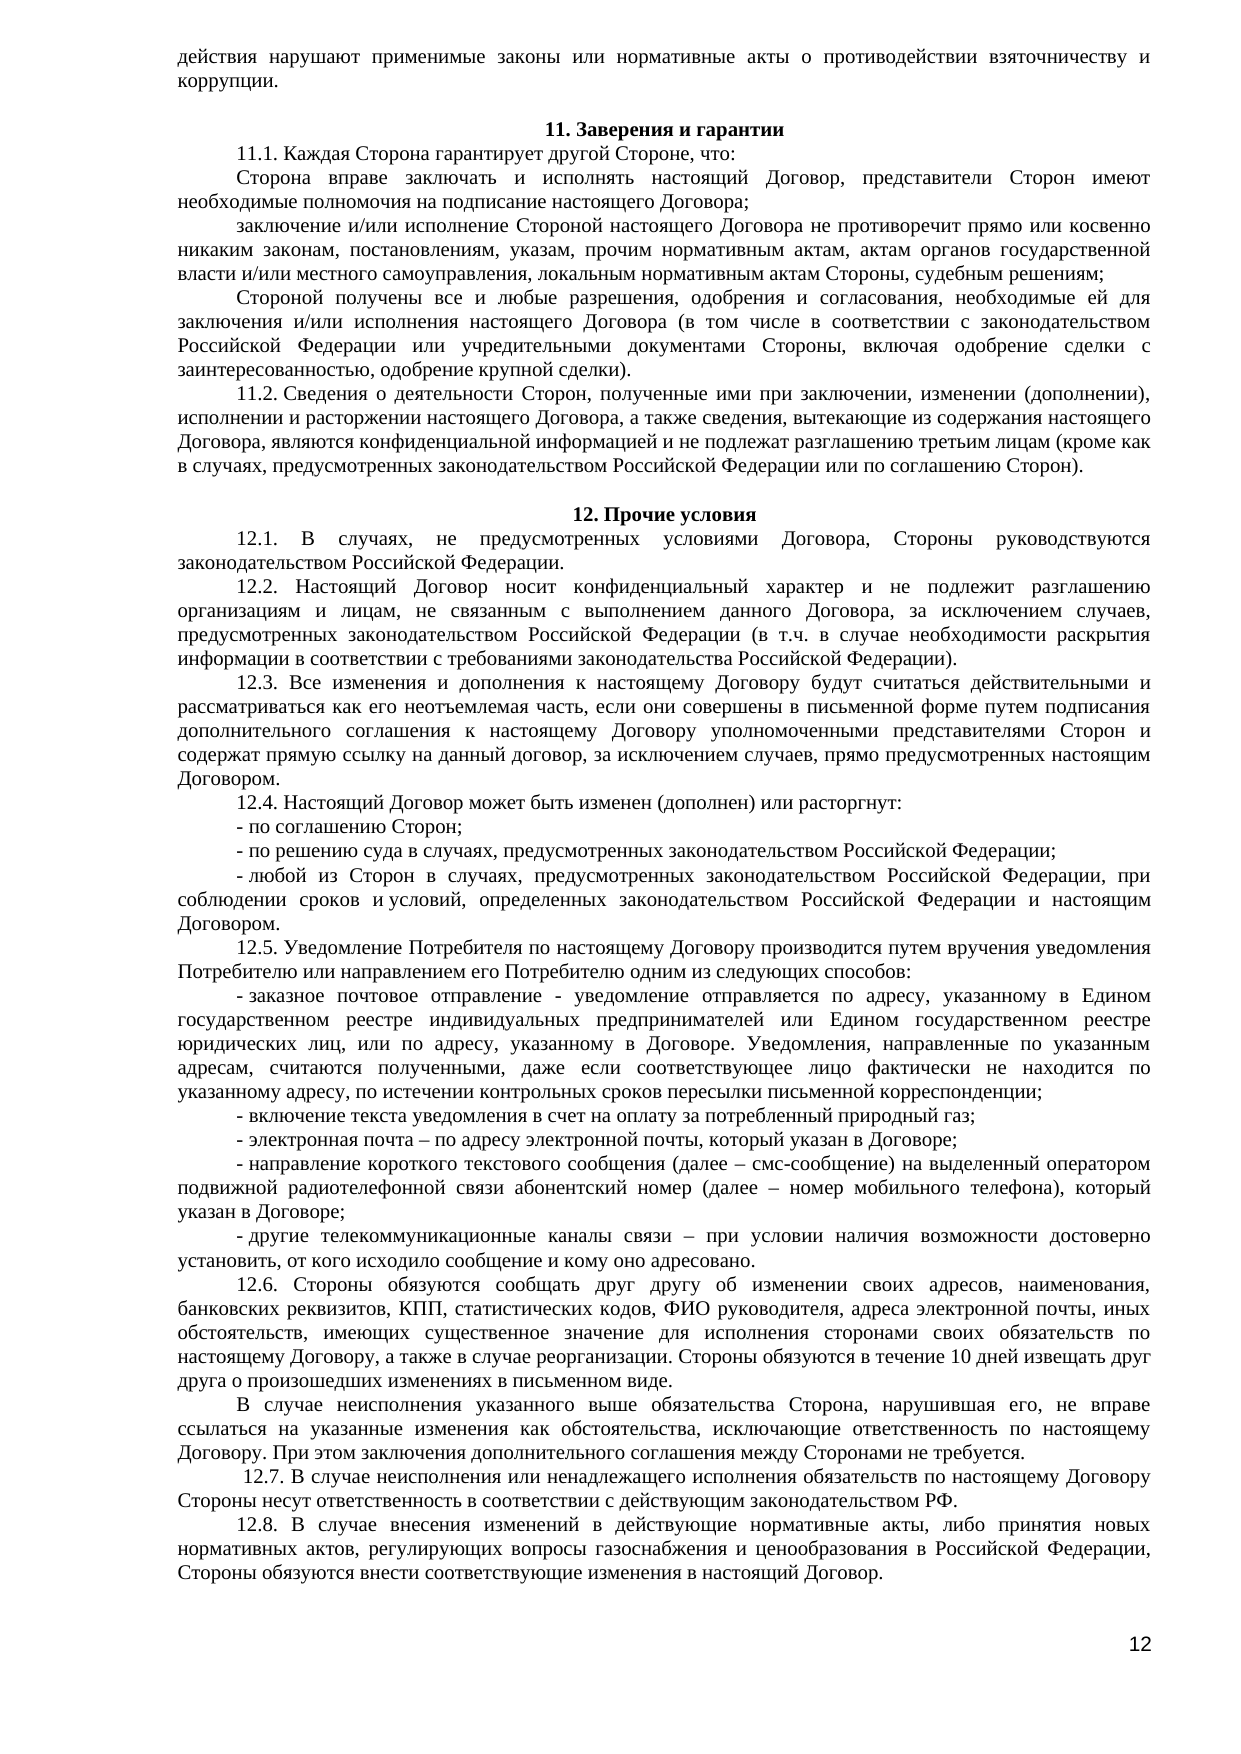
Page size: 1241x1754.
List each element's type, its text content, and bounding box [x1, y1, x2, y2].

text - любой из Сторон в случаях, предусмотренных законодательством Российской Федерации, при соблюдении сроков и условий, определенных законодательством Российской Федерации и настоящим Договором. [177, 862, 1152, 935]
text 12.3. Все изменения и дополнения к настоящему Договору будут считаться действительными и рассматриваться как его неотъемлемая часть, если они совершены в письменной форме путем подписания дополнительного соглашения к настоящему Договору уполномоченными представителями Сторон и содержат прямую ссылку на данный договор, за исключением случаев, прямо предусмотренных настоящим Договором. [177, 670, 1152, 790]
text Стороной получены все и любые разрешения, одобрения и согласования, необходимые ей для заключения и/или исполнения настоящего Договора (в том числе в соответствии с законодательством Российской Федерации или учредительными документами Стороны, включая одобрение сделки с заинтересованностью, одобрение крупной сделки). [177, 285, 1152, 381]
text 12.5. Уведомление Потребителя по настоящему Договору производится путем вручения уведомления Потребителю или направлением его Потребителю одним из следующих способов: [177, 935, 1152, 983]
text 12.8. В случае внесения изменений в действующие нормативные акты, либо принятия новых нормативных актов, регулирующих вопросы газоснабжения и ценообразования в Российской Федерации, Стороны обязуются внести соответствующие изменения в настоящий Договор. [177, 1512, 1152, 1584]
text - другие телекоммуникационные каналы связи – при условии наличия возможности достоверно установить, от кого исходило сообщение и кому оно адресовано. [177, 1223, 1152, 1272]
text 11.2. Сведения о деятельности Сторон, полученные ими при заключении, изменении (дополнении), исполнении и расторжении настоящего Договора, а также сведения, вытекающие из содержания настоящего Договора, являются конфиденциальной информацией и не подлежат разглашению третьим лицам (кроме как в случаях, предусмотренных законодательством Российской Федерации или по соглашению Сторон). [177, 381, 1152, 477]
list 12. Прочие условия [177, 502, 1152, 526]
text 12.2. Настоящий Договор носит конфиденциальный характер и не подлежит разглашению организациям и лицам, не связанным с выполнением данного Договора, за исключением случаев, предусмотренных законодательством Российской Федерации (в т.ч. в случае необходимости раскрытия информации в соответствии с требованиями законодательства Российской Федерации). [177, 574, 1152, 670]
text 12.1. В случаях, не предусмотренных условиями Договора, Стороны руководствуются законодательством Российской Федерации. [177, 526, 1152, 574]
text 12.7. В случае неисполнения или ненадлежащего исполнения обязательств по настоящему Договору Стороны несут ответственность в соответствии с действующим законодательством РФ. [177, 1464, 1152, 1512]
text 12.4. Настоящий Договор может быть изменен (дополнен) или расторгнут: [177, 790, 1152, 814]
text - заказное почтовое отправление - уведомление отправляется по адресу, указанному в Едином государственном реестре индивидуальных предпринимателей или Едином государственном реестре юридических лиц, или по адресу, указанному в Договоре. Уведомления, направленные по указанным адресам, считаются полученными, даже если соответствующее лицо фактически не находится по указанному адресу, по истечении контрольных сроков пересылки письменной корреспонденции; [177, 983, 1152, 1103]
text - по соглашению Сторон; [177, 814, 1152, 838]
text - по решению суда в случаях, предусмотренных законодательством Российской Федерации; [177, 838, 1152, 862]
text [177, 44, 1152, 92]
text Сторона вправе заключать и исполнять настоящий Договор, представители Сторон имеют необходимые полномочия на подписание настоящего Договора; [177, 165, 1152, 213]
text - направление короткого текстового сообщения (далее – смс-сообщение) на выделенный оператором подвижной радиотелефонной связи абонентский номер (далее – номер мобильного телефона), который указан в Договоре; [177, 1151, 1152, 1223]
text В случае неисполнения указанного выше обязательства Сторона, нарушившая его, не вправе ссылаться на указанные изменения как обстоятельства, исключающие ответственность по настоящему Договору. При этом заключения дополнительного соглашения между Сторонами не требуется. [177, 1392, 1152, 1464]
text 11. Заверения и гарантии [177, 117, 1152, 141]
text 11.1. Каждая Сторона гарантирует другой Стороне, что: [177, 141, 1152, 165]
text 12.6. Стороны обязуются сообщать друг другу об изменении своих адресов, наименования, банковских реквизитов, КПП, статистических кодов, ФИО руководителя, адреса электронной почты, иных обстоятельств, имеющих существенное значение для исполнения сторонами своих обязательств по настоящему Договору, а также в случае реорганизации. Стороны обязуются в течение 10 дней извещать друг друга о произошедших изменениях в письменном виде. [177, 1272, 1152, 1392]
text заключение и/или исполнение Стороной настоящего Договора не противоречит прямо или косвенно никаким законам, постановлениям, указам, прочим нормативным актам, актам органов государственной власти и/или местного самоуправления, локальным нормативным актам Стороны, судебным решениям; [177, 213, 1152, 285]
text - электронная почта – по адресу электронной почты, который указан в Договоре; [177, 1127, 1152, 1151]
text - включение текста уведомления в счет на оплату за потребленный природный газ; [177, 1103, 1152, 1127]
